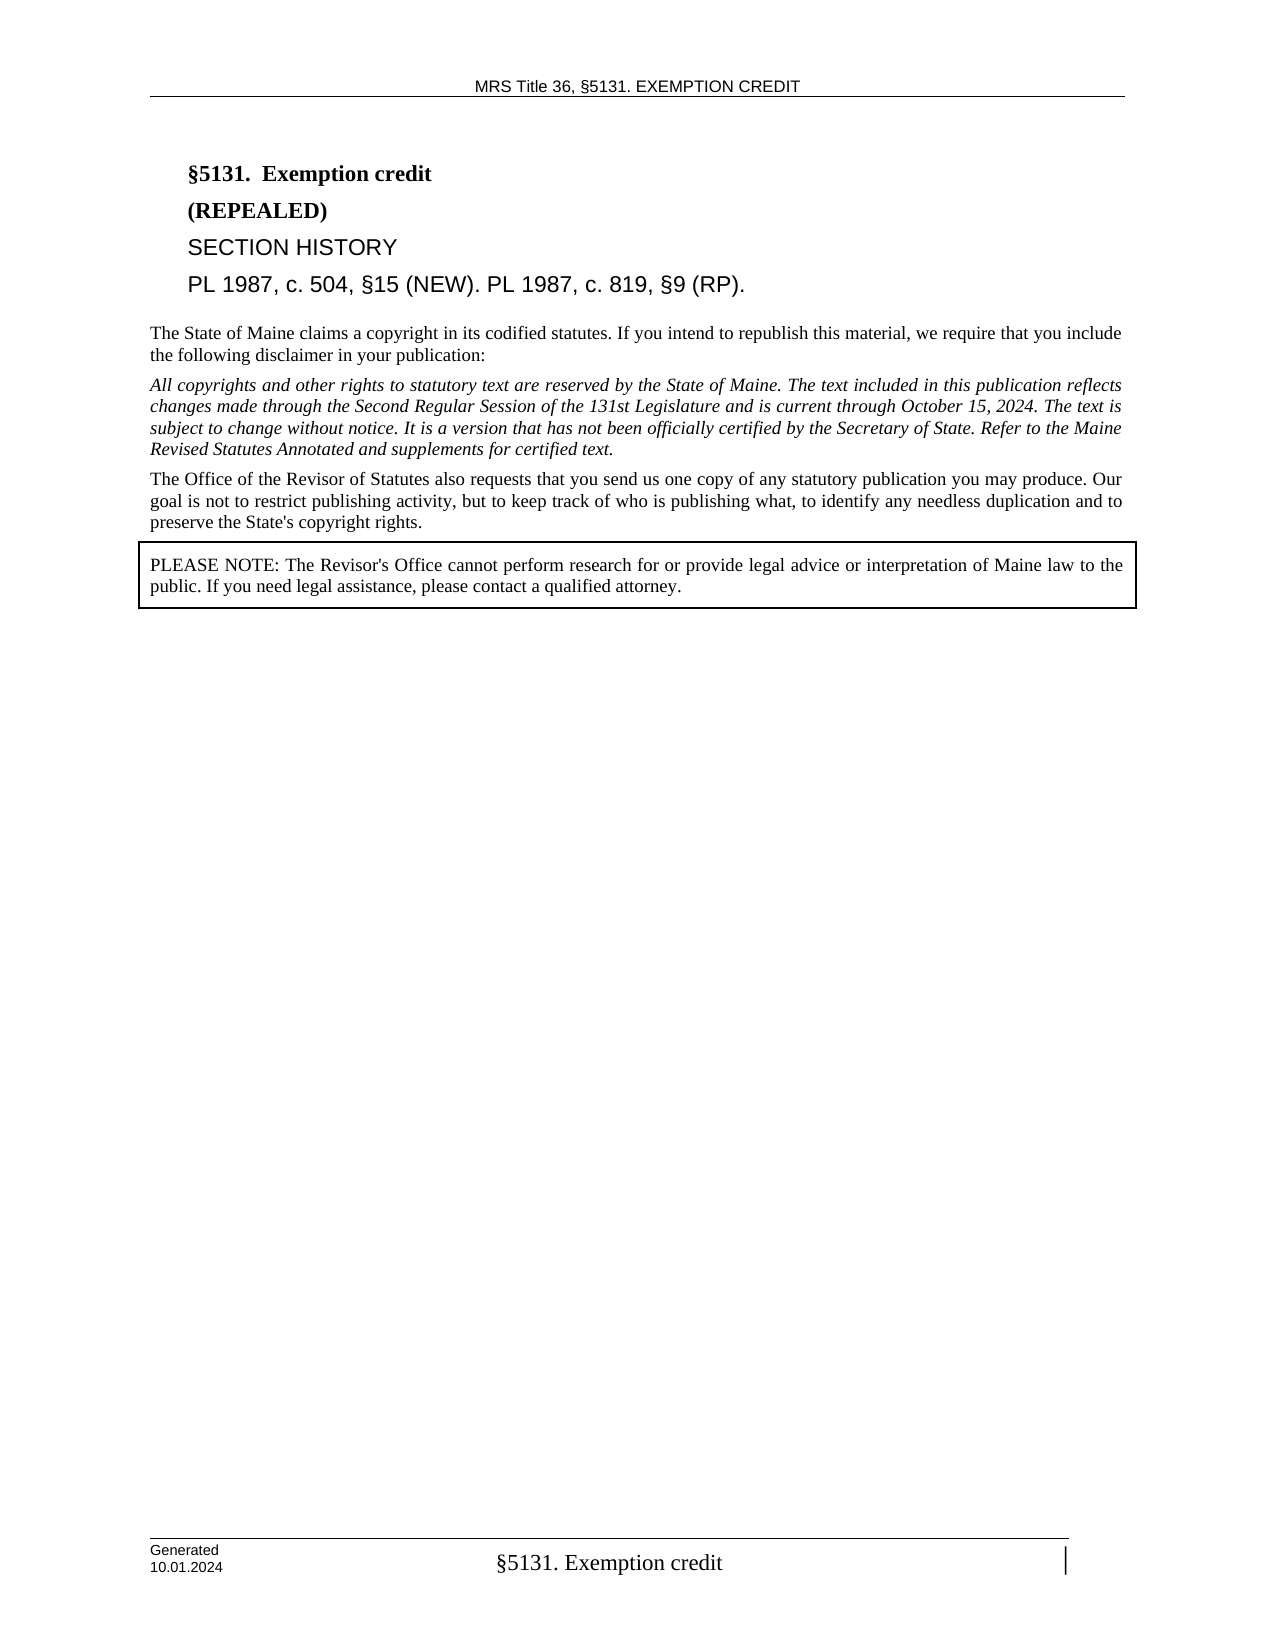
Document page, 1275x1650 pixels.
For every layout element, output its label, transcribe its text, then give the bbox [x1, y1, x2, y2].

text All copyrights and other rights to statutory text are reserved by the State of Maine. The text included in this publication reflects changes made through the Second Regular Session of the 131st Legislature and is current through October 15, 2024 . The text is subject to change without notice. It is a version that has not been officially certified by the Secretary of State. Refer to the Maine Revised Statutes Annotated and supplements for certified text. [150, 373, 1125, 460]
text The Office of the Revisor of Statutes also requests that you send us one copy of any statutory publication you may produce. Our goal is not to restrict publishing activity, but to keep track of who is publishing what, to identify any needless duplication and to preserve the State's copyright rights. [150, 468, 1125, 533]
text PL 1987, c. 504, §15 (NEW). PL 1987, c. 819, §9 (RP). [187, 271, 1125, 297]
text PLEASE NOTE: The Revisor's Office cannot perform research for or provide legal advice or interpretation of Maine law to the public. If you need legal assistance, please contact a qualified attorney. [140, 543, 1135, 607]
text (REPEALED) [187, 197, 1125, 223]
text SECTION HISTORY [187, 234, 1125, 260]
text The State of Maine claims a copyright in its codified statutes. If you intend to republish this material, we require that you include the following disclaimer in your publication: [150, 322, 1125, 365]
text §5131. Exemption credit [187, 160, 1125, 187]
